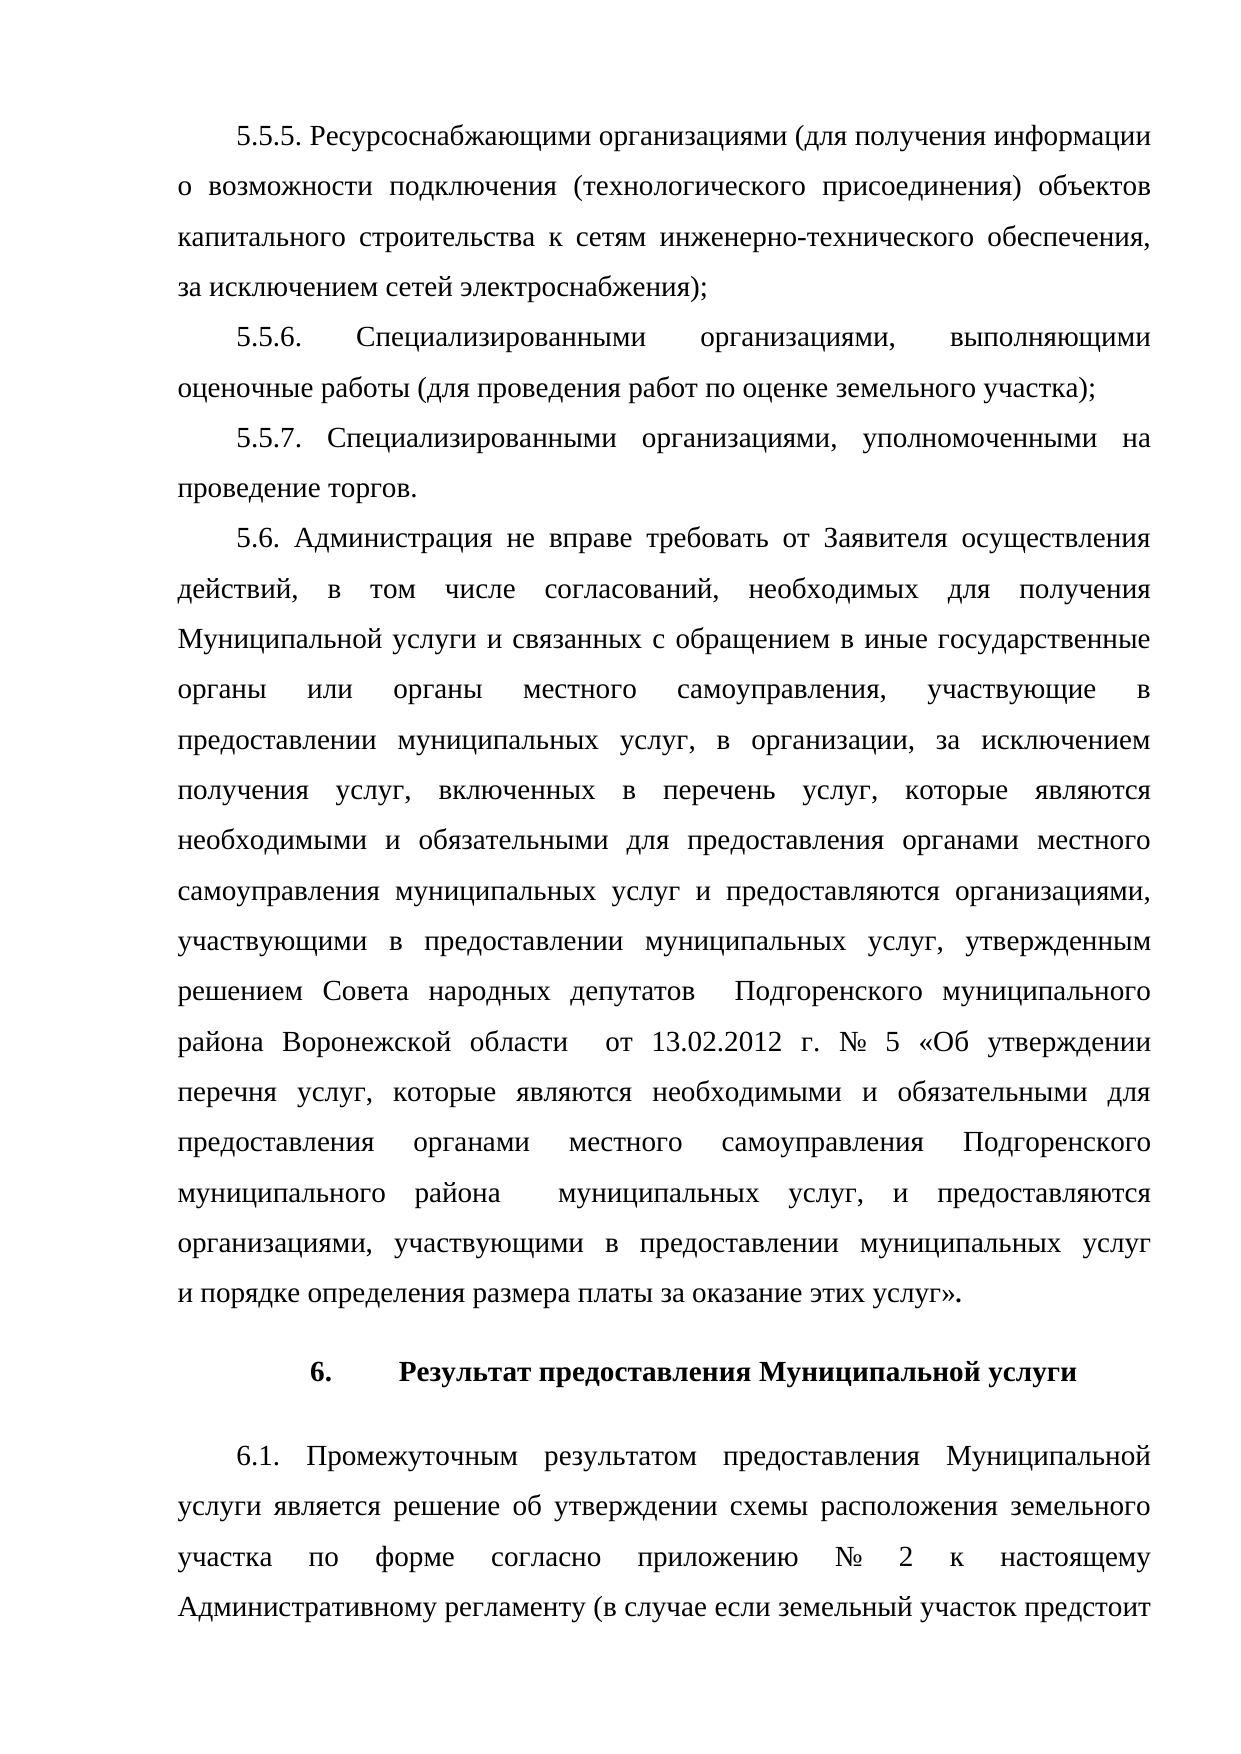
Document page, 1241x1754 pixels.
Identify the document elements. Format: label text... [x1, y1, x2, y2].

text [177, 1438, 1152, 1623]
text 5.5.6. Специализированными организациями, выполняющими оценочные работы (для проведения работ по оценке земельного участка); [177, 319, 1152, 403]
text 5.6. Администрация не вправе требовать от Заявителя осуществления действий, в том числе согласований, необходимых для получения Муниципальной услуги и связанных с обращением в иные государственные органы или органы местного самоуправления, участвующие в предоставлении муниципальных услуг, в организации, за исключением получения услуг, включенных в перечень услуг, которые являются необходимыми и обязательными для предоставления органами местного самоуправления муниципальных услуг и предоставляются организациями, участвующими в предоставлении муниципальных услуг, утвержденным решением Совета народных депутатов Подгоренского муниципального района Воронежской области от 13.02.2012 г. № 5 «Об утверждении перечня услуг, которые являются необходимыми и обязательными для предоставления органами местного самоуправления Подгоренского муниципального района муниципальных услуг, и предоставляются организациями, участвующими в предоставлении муниципальных услуг и порядке определения размера платы за оказание этих услуг». [177, 521, 1152, 1309]
text 5.5.7. Специализированными организациями, уполномоченными на проведение торгов. [177, 420, 1152, 504]
list Результат предоставления Муниципальной услуги [177, 1354, 1152, 1388]
text 5.5.5. Ресурсоснабжающими организациями (для получения информации о возможности подключения (технологического присоединения) объектов капитального строительства к сетям инженерно-технического обеспечения, за исключением сетей электроснабжения); [177, 118, 1152, 303]
